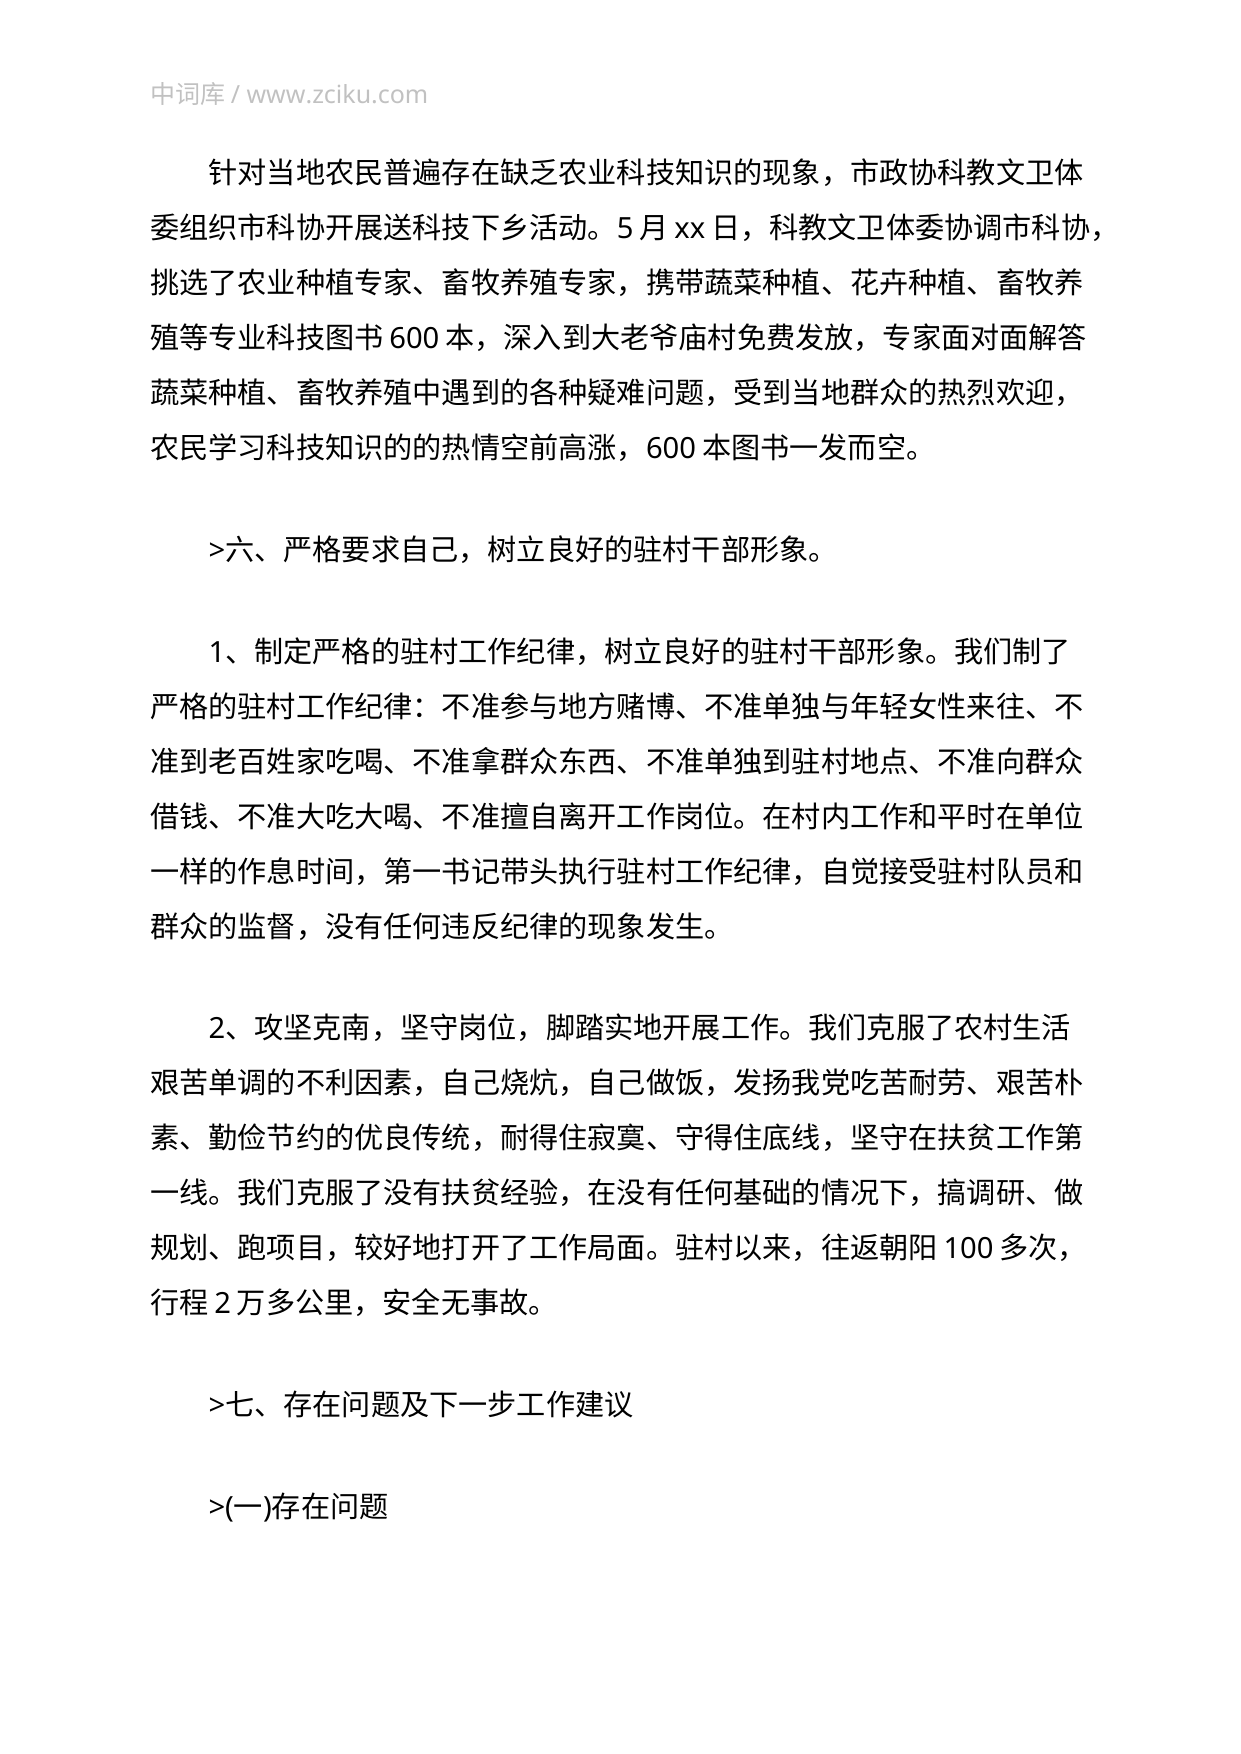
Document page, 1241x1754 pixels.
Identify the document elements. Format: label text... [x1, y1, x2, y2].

text 针对当地农民普遍存在缺乏农业科技知识的现象，市政协科教文卫体委组织市科协开展送科技下乡活动。5月xx日，科教文卫体委协调市科协，挑选了农业种植专家、畜牧养殖专家，携带蔬菜种植、花卉种植、畜牧养殖等专业科技图书600本，深入到大老爷庙村免费发放，专家面对面解答蔬菜种植、畜牧养殖中遇到的各种疑难问题，受到当地群众的热烈欢迎，农民学习科技知识的的热情空前高涨，600本图书一发而空。 [150, 150, 1090, 467]
text >(一)存在问题 [150, 1484, 1090, 1526]
text >七、存在问题及下一步工作建议 [150, 1382, 1090, 1424]
text 2、攻坚克南，坚守岗位，脚踏实地开展工作。我们克服了农村生活艰苦单调的不利因素，自己烧炕，自己做饭，发扬我党吃苦耐劳、艰苦朴素、勤俭节约的优良传统，耐得住寂寞、守得住底线，坚守在扶贫工作第一线。我们克服了没有扶贫经验，在没有任何基础的情况下，搞调研、做规划、跑项目，较好地打开了工作局面。驻村以来，往返朝阳100多次，行程2万多公里，安全无事故。 [150, 1005, 1090, 1322]
text >六、严格要求自己，树立良好的驻村干部形象。 [150, 527, 1090, 569]
text 1、制定严格的驻村工作纪律，树立良好的驻村干部形象。我们制了严格的驻村工作纪律：不准参与地方赌博、不准单独与年轻女性来往、不准到老百姓家吃喝、不准拿群众东西、不准单独到驻村地点、不准向群众借钱、不准大吃大喝、不准擅自离开工作岗位。在村内工作和平时在单位一样的作息时间，第一书记带头执行驻村工作纪律，自觉接受驻村队员和群众的监督，没有任何违反纪律的现象发生。 [150, 629, 1090, 946]
